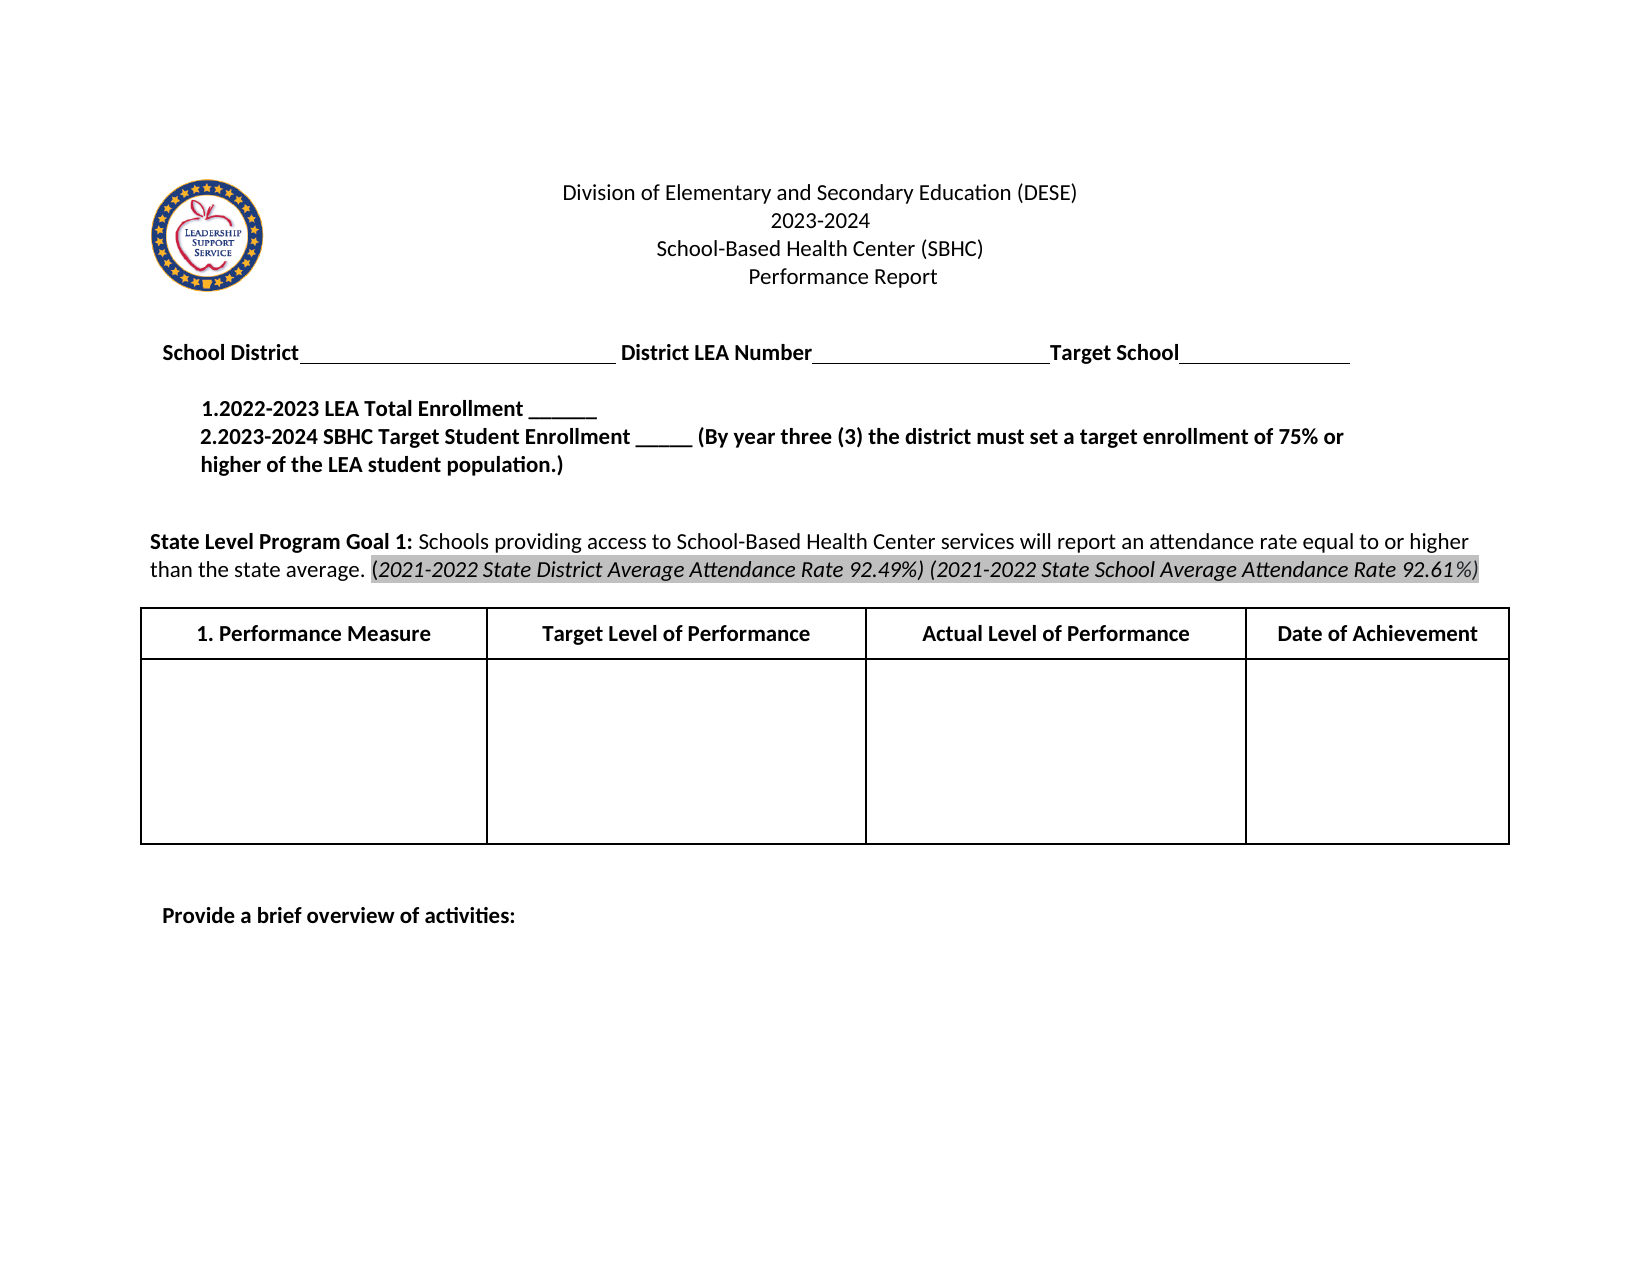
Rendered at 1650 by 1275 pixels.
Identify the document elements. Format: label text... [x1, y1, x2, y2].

table_header Actual Level of Performance [867, 609, 1245, 658]
table_cell [867, 660, 1245, 843]
text Provide a brief overview of activities: [162, 901, 1500, 929]
text School District District LEA Number Target School [162, 338, 1462, 366]
table_header Date of Achievement [1247, 609, 1508, 658]
picture [150, 178, 267, 292]
text Performance Report [267, 262, 1500, 290]
text 2023-2024 [267, 206, 1491, 234]
table_cell [142, 660, 486, 843]
text Division of Elementary and Secondary Education (DESE) [267, 178, 1491, 206]
text 2.2023-2024 SBHC Target Student Enrollment _____ (By year three (3) the district must set a target enrollment of 75% or higher of the LEA student population.) [200, 422, 1379, 478]
table_cell [1247, 660, 1508, 843]
table_cell [488, 660, 865, 843]
text 1.2022-2023 LEA Total Enrollment ______ [201, 394, 1500, 422]
text School-Based Health Center (SBHC) [267, 234, 1491, 262]
text State Level Program Goal 1: Schools providing access to School-Based Health Center services will report an attendance rate equal to or higher than the state average. (2021-2022 State District Average Attendance Rate 92.49%) (2021-2022 State School Average Attendance Rate 92.61%) [150, 527, 1500, 583]
table_header 1. Performance Measure [142, 609, 486, 658]
table_header Target Level of Performance [488, 609, 865, 658]
